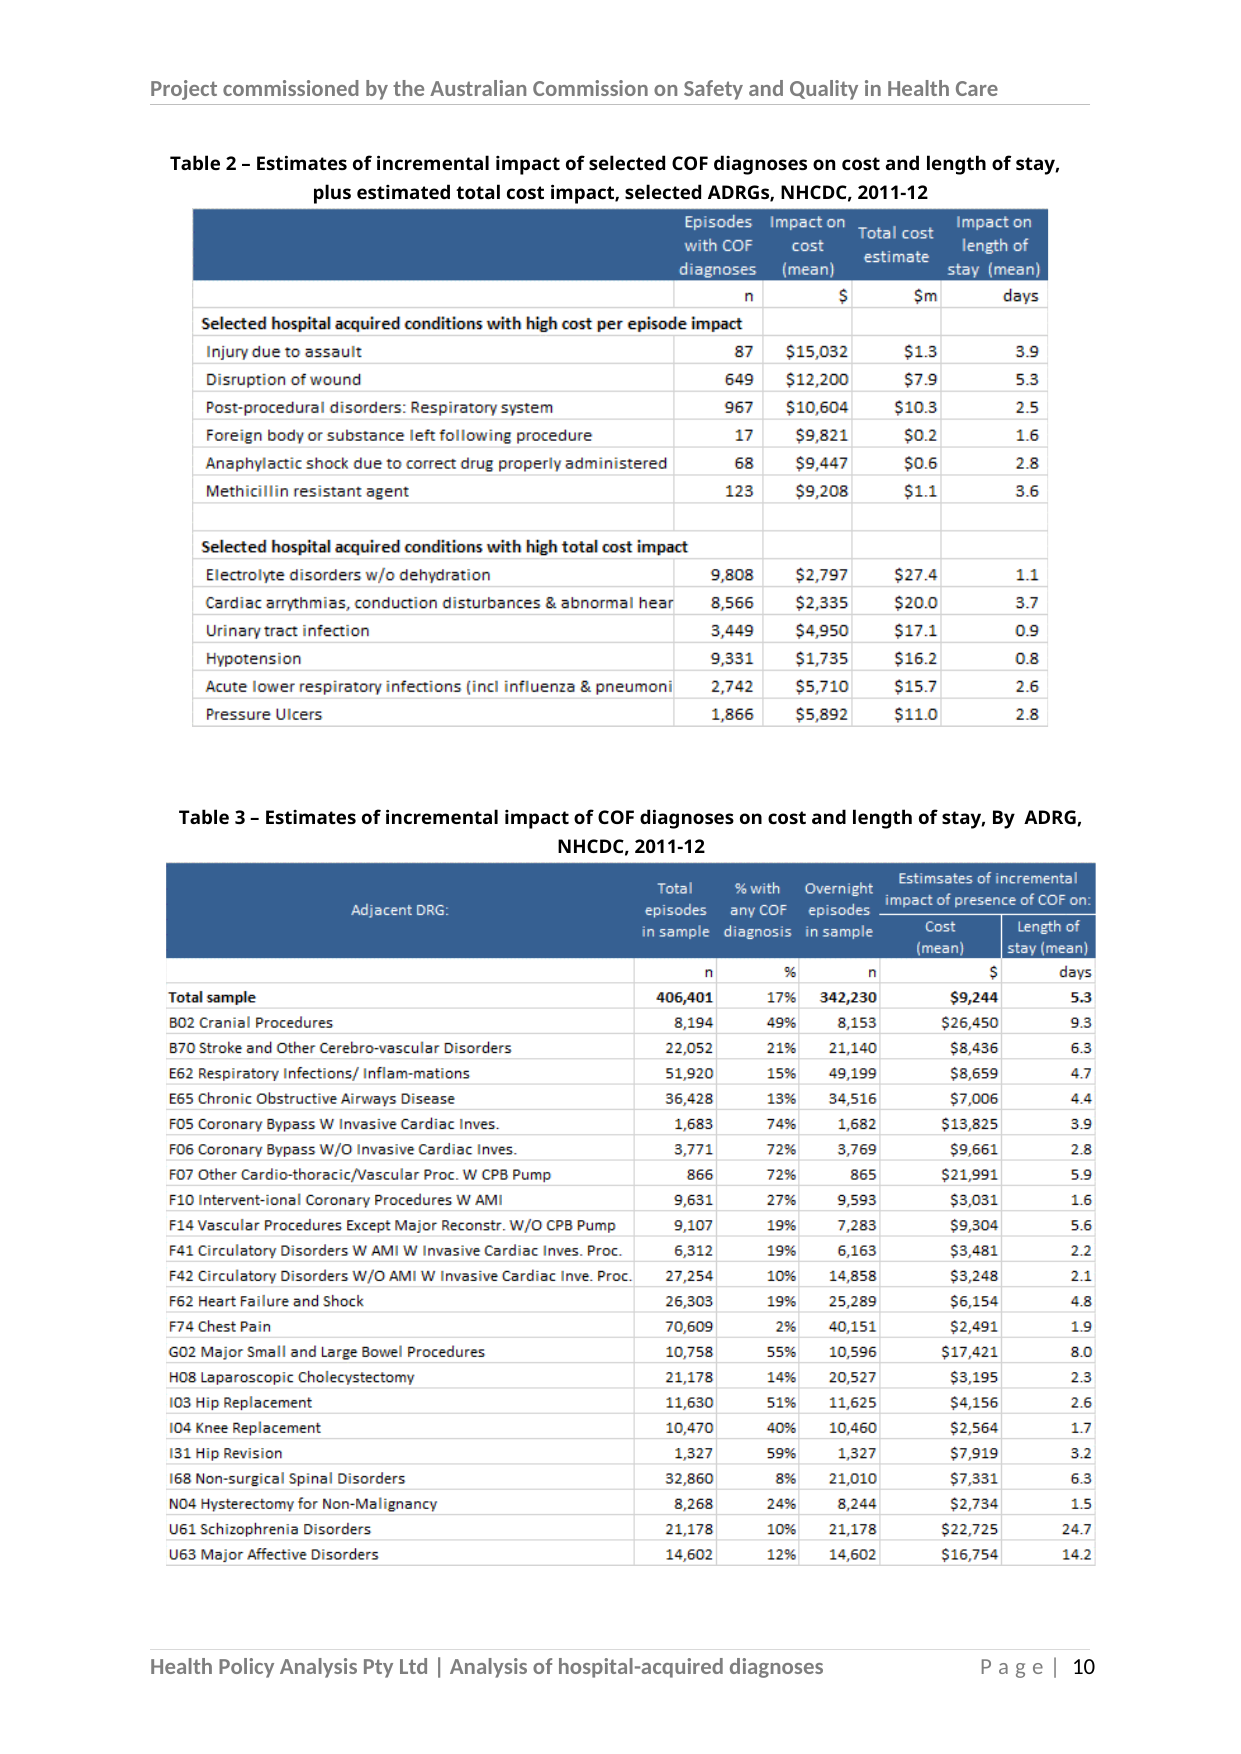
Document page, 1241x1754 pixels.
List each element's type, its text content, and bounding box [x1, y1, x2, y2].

table_cell [133, 208, 1107, 751]
picture [192, 208, 1049, 727]
picture [166, 862, 1096, 1566]
table_header Table 3 – Estimates of incremental impact of COF diagnoses on cost and length of stay, By ADRG, NHCDC, 2011-12 [139, 804, 1123, 1590]
table_header Table 2 – Estimates of incremental impact of selected COF diagnoses on cost and length of stay, plus estimated total cost impact, selected ADRGs, NHCDC, 2011-12 [133, 150, 1107, 208]
